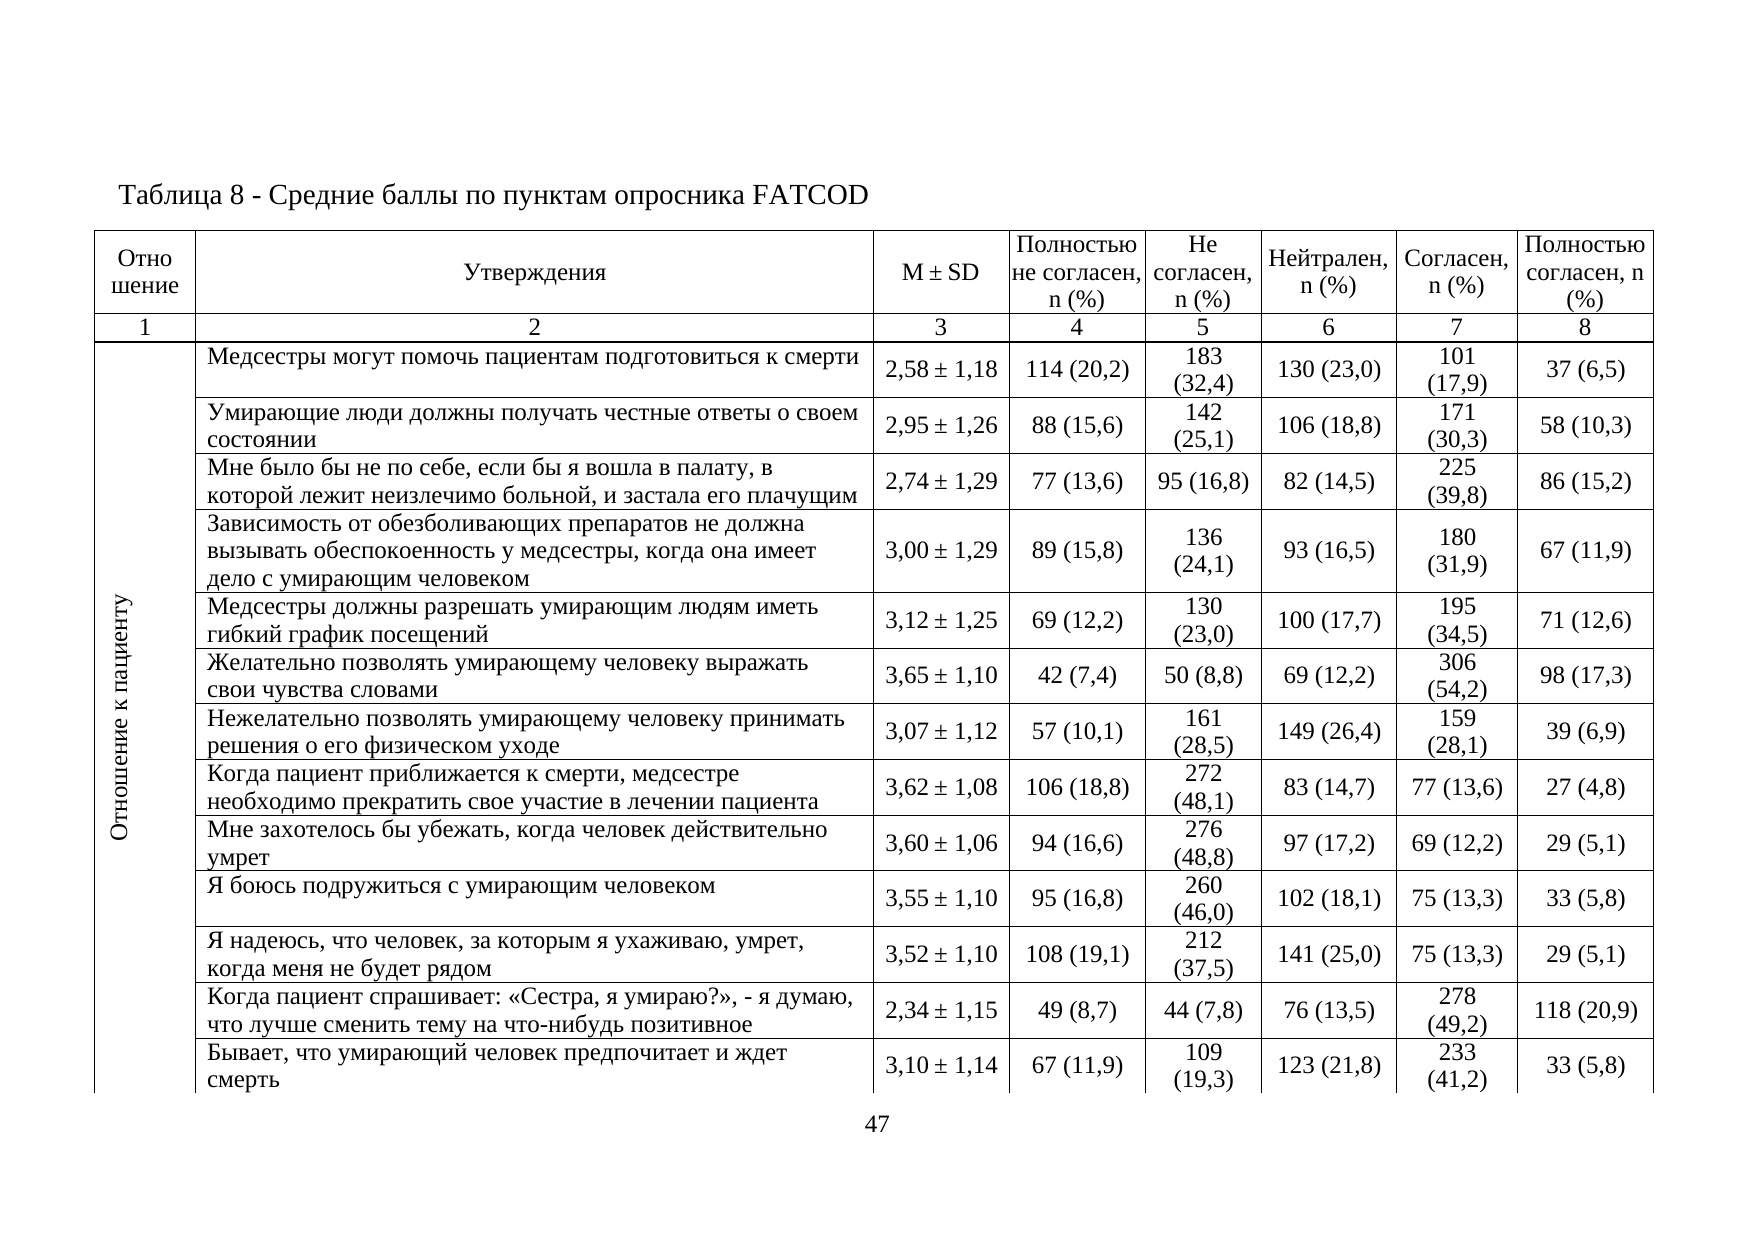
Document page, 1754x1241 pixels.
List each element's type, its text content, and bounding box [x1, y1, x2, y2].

table_cell 75 (13,3) [1397, 927, 1517, 982]
table_cell 100 (17,7) [1262, 593, 1396, 647]
table_cell 149 (26,4) [1262, 704, 1396, 759]
table_cell Мне захотелось бы убежать, когда человек действительно умрет [196, 816, 873, 870]
table_cell Умирающие люди должны получать честные ответы о своем состоянии [196, 398, 873, 453]
table_cell Я надеюсь, что человек, за которым я ухаживаю, умрет, когда меня не будет рядом [196, 927, 873, 982]
table_cell 171 (30,3) [1397, 398, 1517, 453]
table_cell 159 (28,1) [1397, 704, 1517, 759]
table_cell 95 (16,8) [1146, 454, 1261, 508]
table_cell 183 (32,4) [1146, 343, 1261, 397]
table_cell 161 (28,5) [1146, 704, 1261, 759]
table_cell 106 (18,8) [1010, 760, 1145, 814]
table_cell 97 (17,2) [1262, 816, 1396, 870]
table_cell 2,74 ± 1,29 [874, 454, 1009, 508]
table_cell Отношение к пациенту [95, 343, 195, 1093]
table_cell Желательно позволять умирающему человеку выражать свои чувства словами [196, 649, 873, 703]
table_cell Медсестры могут помочь пациентам подготовиться к смерти [196, 343, 873, 397]
table_cell 44 (7,8) [1146, 983, 1261, 1037]
table_cell Бывает, что умирающий человек предпочитает и ждет смерть [196, 1039, 873, 1093]
table_cell 272 (48,1) [1146, 760, 1261, 814]
table_cell 106 (18,8) [1262, 398, 1396, 453]
table_cell 5 [1146, 314, 1261, 341]
table_cell Я боюсь подружиться с умирающим человеком [196, 871, 873, 926]
table_cell 3,55 ± 1,10 [874, 871, 1009, 926]
table_cell 69 (12,2) [1262, 649, 1396, 703]
table_cell 108 (19,1) [1010, 927, 1145, 982]
table_cell 89 (15,8) [1010, 510, 1145, 592]
table_cell 306 (54,2) [1397, 649, 1517, 703]
table_cell 123 (21,8) [1262, 1039, 1396, 1093]
table_cell 95 (16,8) [1010, 871, 1145, 926]
table_cell 49 (8,7) [1010, 983, 1145, 1037]
table_cell 6 [1262, 314, 1396, 341]
table_cell 67 (11,9) [1518, 510, 1653, 592]
table_cell 233 (41,2) [1397, 1039, 1517, 1093]
table_cell Когда пациент спрашивает: «Сестра, я умираю?», - я думаю, что лучше сменить тему на что-нибудь позитивное [196, 983, 873, 1037]
table_cell 94 (16,6) [1010, 816, 1145, 870]
table_cell 225 (39,8) [1397, 454, 1517, 508]
table_cell 2,58 ± 1,18 [874, 343, 1009, 397]
table_cell 93 (16,5) [1262, 510, 1396, 592]
table_cell 180 (31,9) [1397, 510, 1517, 592]
table_cell 86 (15,2) [1518, 454, 1653, 508]
table_cell 7 [1397, 314, 1517, 341]
table_cell 57 (10,1) [1010, 704, 1145, 759]
table_cell 260 (46,0) [1146, 871, 1261, 926]
table_cell 42 (7,4) [1010, 649, 1145, 703]
table_cell 33 (5,8) [1518, 1039, 1653, 1093]
table_cell 278 (49,2) [1397, 983, 1517, 1037]
table_cell 37 (6,5) [1518, 343, 1653, 397]
table_cell 3,60 ± 1,06 [874, 816, 1009, 870]
table_cell 3,00 ± 1,29 [874, 510, 1009, 592]
table_cell 212 (37,5) [1146, 927, 1261, 982]
table_header Согласен, n (%) [1397, 231, 1517, 313]
table_cell 3,65 ± 1,10 [874, 649, 1009, 703]
table_cell 3,07 ± 1,12 [874, 704, 1009, 759]
table_header Утверждения [196, 231, 873, 313]
table_cell 75 (13,3) [1397, 871, 1517, 926]
table_cell 276 (48,8) [1146, 816, 1261, 870]
table_cell 109 (19,3) [1146, 1039, 1261, 1093]
table_cell 69 (12,2) [1010, 593, 1145, 647]
table_cell 88 (15,6) [1010, 398, 1145, 453]
table_cell 69 (12,2) [1397, 816, 1517, 870]
table_cell 3,62 ± 1,08 [874, 760, 1009, 814]
table_cell 3 [874, 314, 1009, 341]
table_cell 27 (4,8) [1518, 760, 1653, 814]
table_cell 195 (34,5) [1397, 593, 1517, 647]
table_cell 130 (23,0) [1146, 593, 1261, 647]
text Таблица 8 - Средние баллы по пунктам опросника FATCOD [118, 177, 1636, 211]
table_cell 98 (17,3) [1518, 649, 1653, 703]
table_cell 3,10 ± 1,14 [874, 1039, 1009, 1093]
table_cell 39 (6,9) [1518, 704, 1653, 759]
table_cell 58 (10,3) [1518, 398, 1653, 453]
table_cell 101 (17,9) [1397, 343, 1517, 397]
table_header Нейтрален, n (%) [1262, 231, 1396, 313]
table_cell 83 (14,7) [1262, 760, 1396, 814]
table_cell 50 (8,8) [1146, 649, 1261, 703]
table_cell 118 (20,9) [1518, 983, 1653, 1037]
table_cell 82 (14,5) [1262, 454, 1396, 508]
table_cell 102 (18,1) [1262, 871, 1396, 926]
table_cell 29 (5,1) [1518, 816, 1653, 870]
table_cell 67 (11,9) [1010, 1039, 1145, 1093]
table_cell 130 (23,0) [1262, 343, 1396, 397]
table_header M ± SD [874, 231, 1009, 313]
table_cell 3,52 ± 1,10 [874, 927, 1009, 982]
table_header Отно шение [95, 231, 195, 313]
table_cell 8 [1518, 314, 1653, 341]
table_cell 142 (25,1) [1146, 398, 1261, 453]
table_cell 4 [1010, 314, 1145, 341]
table_cell 2 [196, 314, 873, 341]
table_header Полностью согласен, n (%) [1518, 231, 1653, 313]
table_cell Нежелательно позволять умирающему человеку принимать решения о его физическом уходе [196, 704, 873, 759]
table_cell 77 (13,6) [1010, 454, 1145, 508]
table_cell Медсестры должны разрешать умирающим людям иметь гибкий график посещений [196, 593, 873, 647]
table_cell 76 (13,5) [1262, 983, 1396, 1037]
table_cell 1 [95, 314, 195, 341]
table_cell 136 (24,1) [1146, 510, 1261, 592]
table_cell 114 (20,2) [1010, 343, 1145, 397]
table_cell Зависимость от обезболивающих препаратов не должна вызывать обеспокоенность у медсестры, когда она имеет дело с умирающим человеком [196, 510, 873, 592]
table_cell Мне было бы не по себе, если бы я вошла в палату, в которой лежит неизлечимо больной, и застала его плачущим [196, 454, 873, 508]
table_cell 3,12 ± 1,25 [874, 593, 1009, 647]
table_cell 71 (12,6) [1518, 593, 1653, 647]
table_cell 33 (5,8) [1518, 871, 1653, 926]
table_header Полностью не согласен, n (%) [1010, 231, 1145, 313]
table_cell 2,95 ± 1,26 [874, 398, 1009, 453]
table_cell 29 (5,1) [1518, 927, 1653, 982]
table_cell 2,34 ± 1,15 [874, 983, 1009, 1037]
table_cell 77 (13,6) [1397, 760, 1517, 814]
table_header Не согласен, n (%) [1146, 231, 1261, 313]
table_cell 141 (25,0) [1262, 927, 1396, 982]
table_cell Когда пациент приближается к смерти, медсестре необходимо прекратить свое участие в лечении пациента [196, 760, 873, 814]
